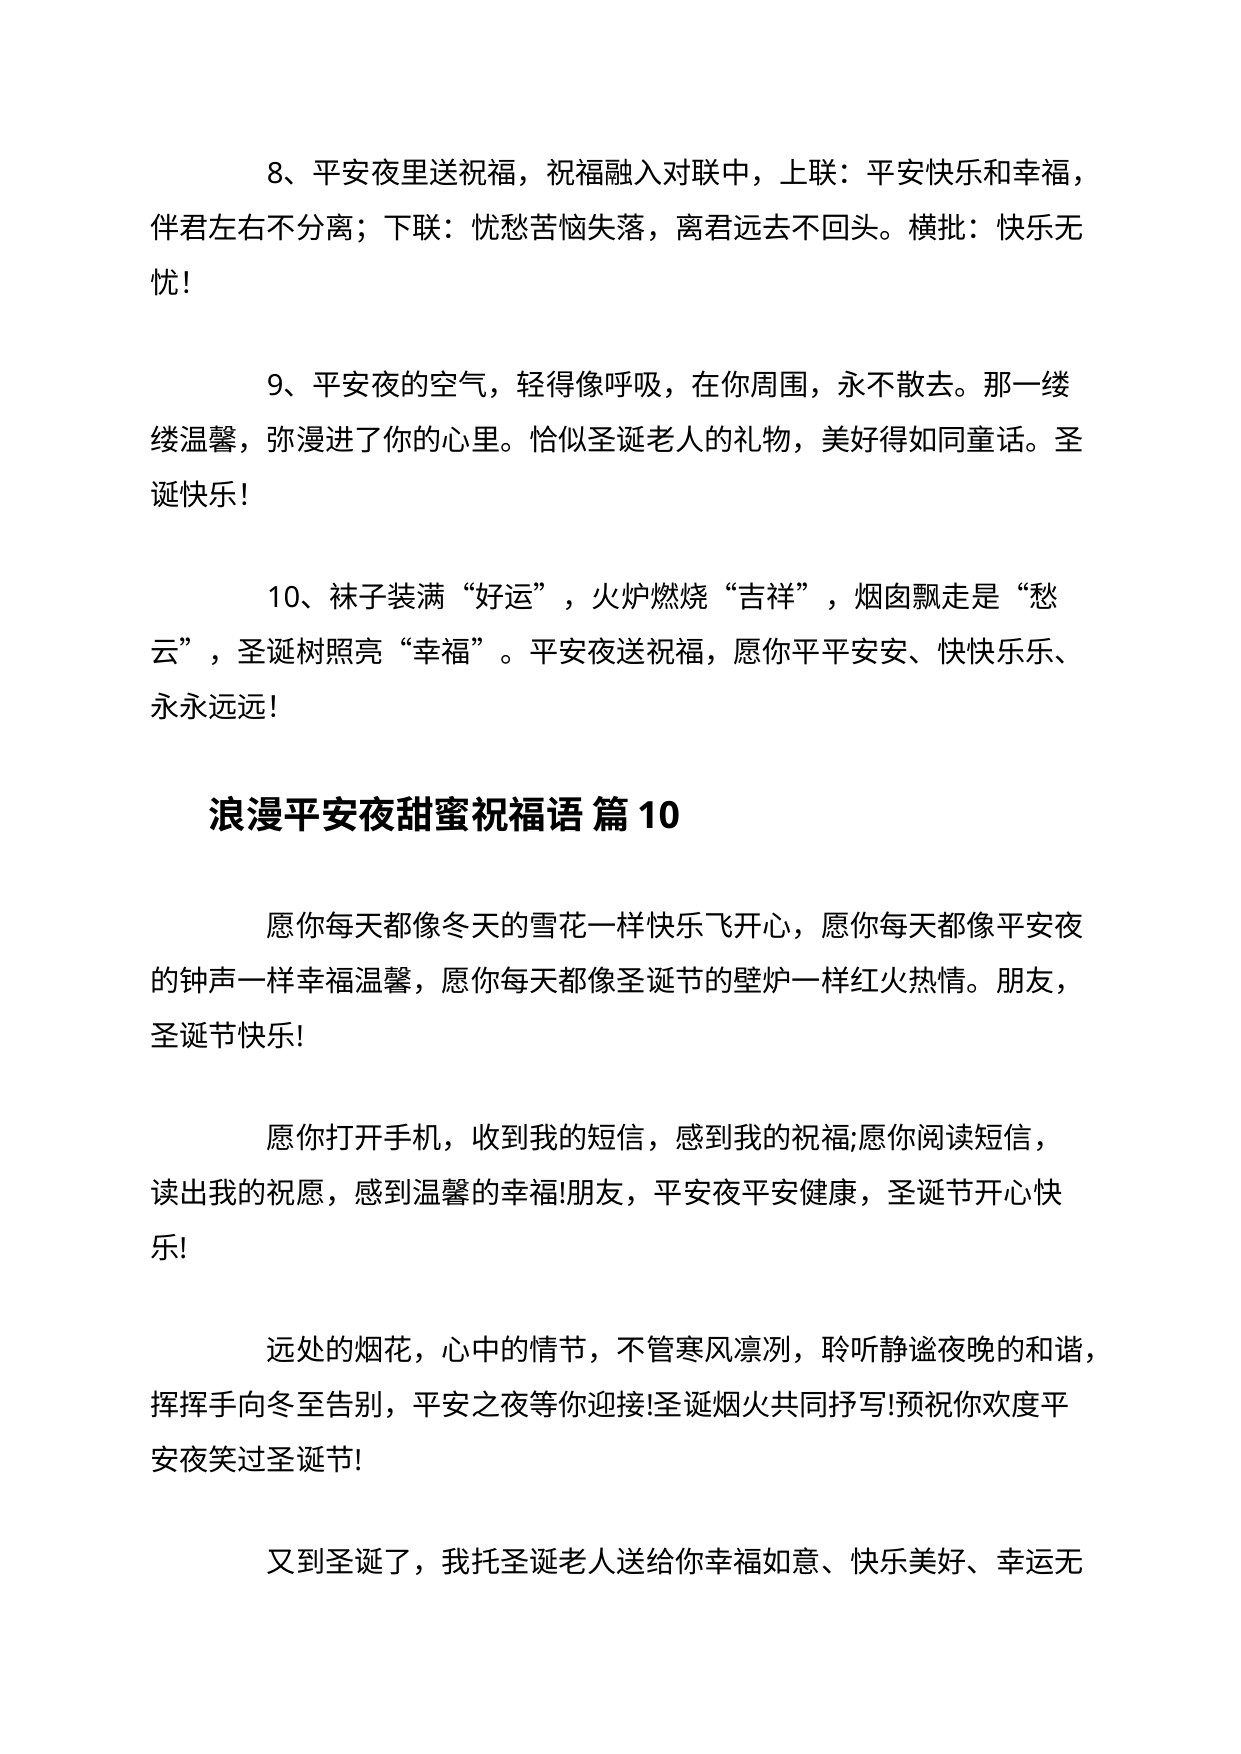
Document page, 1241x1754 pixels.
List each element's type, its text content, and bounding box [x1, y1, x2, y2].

text 9、平安夜的空气，轻得像呼吸，在你周围，永不散去。那一缕缕温馨，弥漫进了你的心里。恰似圣诞老人的礼物，美好得如同童话。圣诞快乐！ [150, 362, 1090, 514]
text 远处的烟花，心中的情节，不管寒风凛冽，聆听静谧夜晚的和谐，挥挥手向冬至告别，平安之夜等你迎接!圣诞烟火共同抒写!预祝你欢度平安夜笑过圣诞节! [150, 1326, 1090, 1479]
text 浪漫平安夜甜蜜祝福语 篇10 [150, 785, 1090, 839]
text 愿你每天都像冬天的雪花一样快乐飞开心，愿你每天都像平安夜的钟声一样幸福温馨，愿你每天都像圣诞节的壁炉一样红火热情。朋友，圣诞节快乐! [150, 903, 1090, 1055]
text 10、袜子装满“好运”，火炉燃烧“吉祥”，烟囱飘走是“愁云”，圣诞树照亮“幸福”。平安夜送祝福，愿你平平安安、快快乐乐、永永远远！ [150, 573, 1090, 726]
text 8、平安夜里送祝福，祝福融入对联中，上联：平安快乐和幸福，伴君左右不分离；下联：忧愁苦恼失落，离君远去不回头。横批：快乐无忧！ [150, 150, 1090, 302]
text 愿你打开手机，收到我的短信，感到我的祝福;愿你阅读短信，读出我的祝愿，感到温馨的幸福!朋友，平安夜平安健康，圣诞节开心快乐! [150, 1114, 1090, 1267]
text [150, 1538, 1090, 1581]
